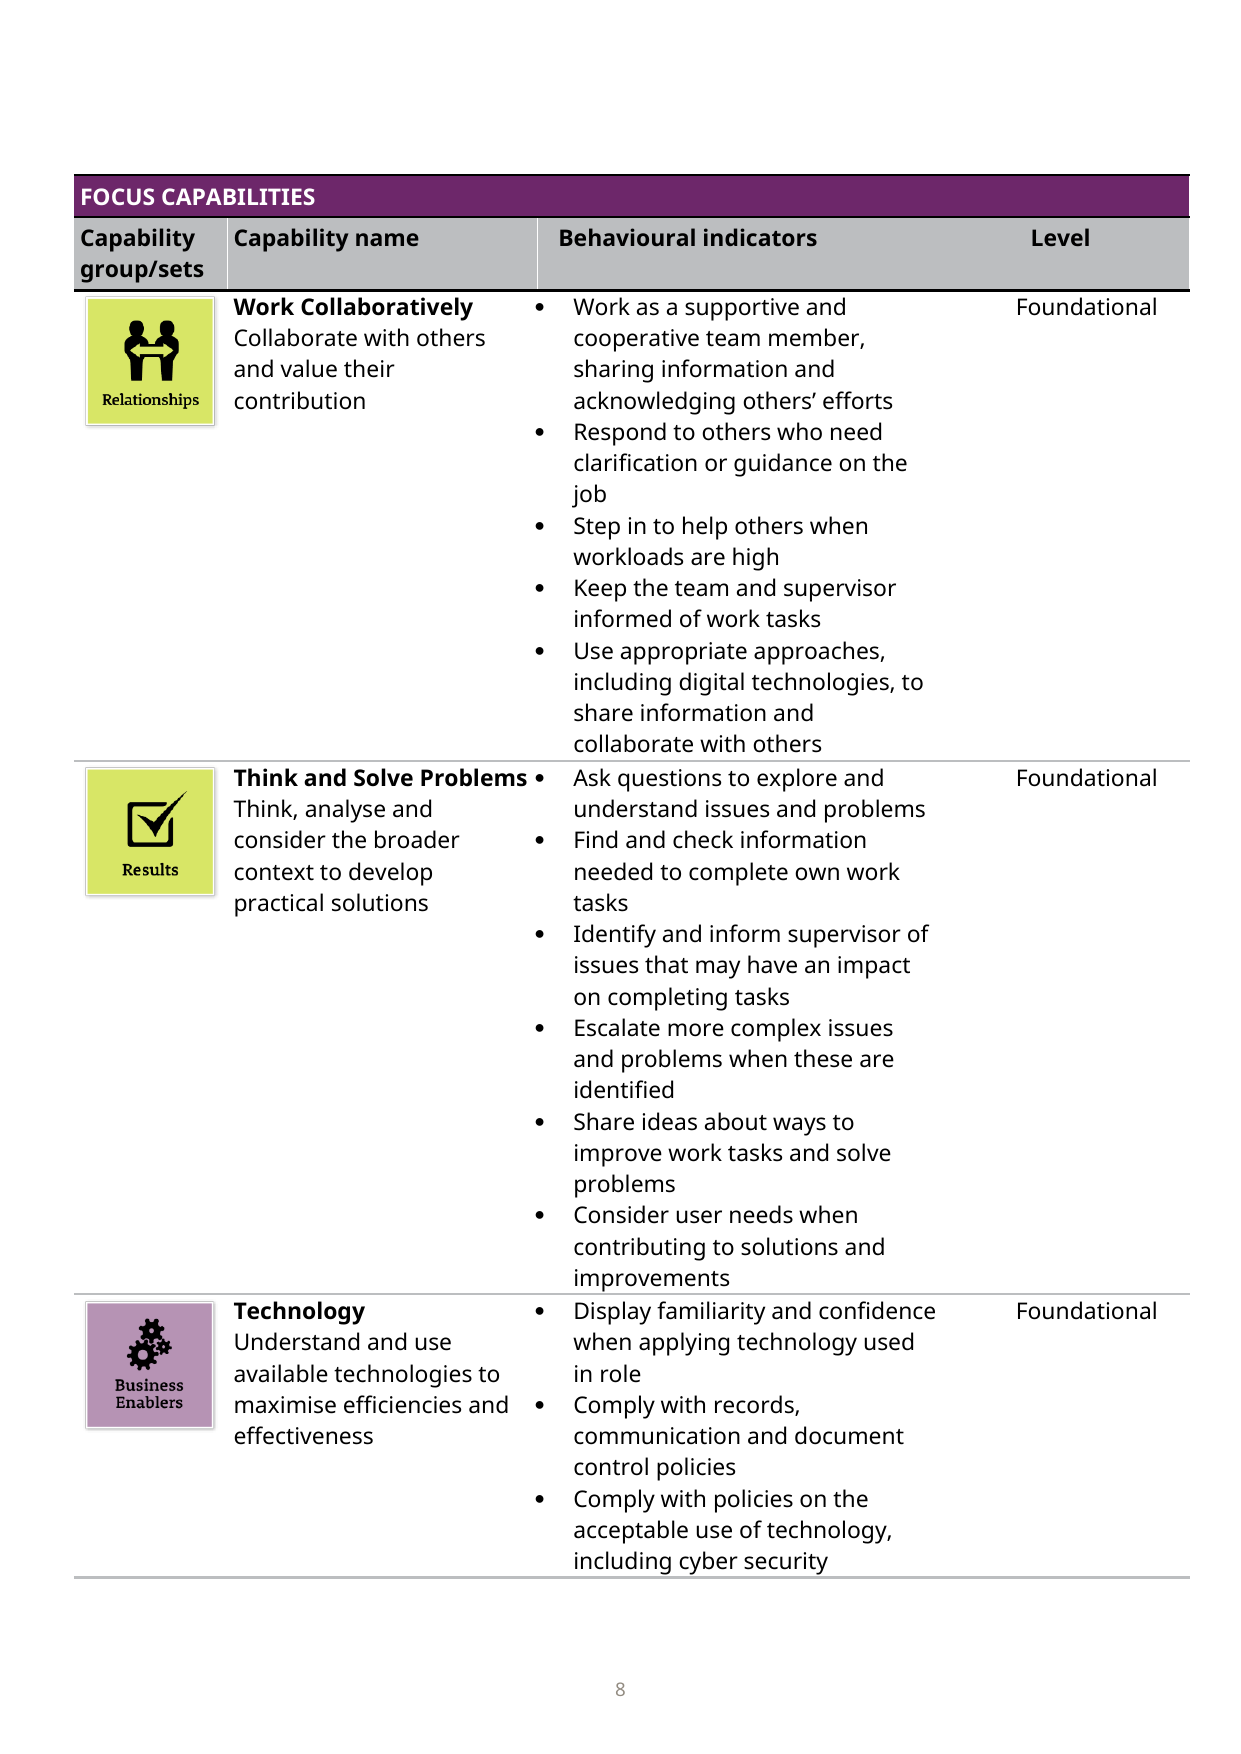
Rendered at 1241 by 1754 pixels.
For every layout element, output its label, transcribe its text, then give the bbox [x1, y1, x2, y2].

table_header FOCUS CAPABILITIES [74, 176, 1189, 216]
table_cell Capability name [228, 218, 537, 289]
table_cell Foundational [1010, 1295, 1189, 1576]
table_cell Work as a supportive and cooperative team member, sharing information and acknowledging others’ efforts Respond to others who need clarification or guidance on the job Step in to help others when workloads are high Keep the team and supervisor informed of work tasks Use appropriate approaches, including digital technologies, to share information and collaborate with others [530, 292, 1010, 760]
picture [79, 1295, 219, 1435]
picture [79, 291, 220, 432]
table_cell [74, 1295, 227, 1576]
table_cell Foundational [1010, 292, 1189, 760]
table_cell [74, 762, 227, 1293]
table_cell Technology Understand and use available technologies to maximise efficiencies and effectiveness [228, 1295, 530, 1576]
table_cell Display familiarity and confidence when applying technology used in role Comply with records, communication and document control policies Comply with policies on the acceptable use of technology, including cyber security [530, 1295, 1010, 1576]
table_cell Foundational [1010, 762, 1189, 1293]
table_cell Capability group/sets [74, 218, 227, 289]
table_cell Level [1024, 218, 1189, 289]
table_cell [538, 218, 552, 289]
table_cell Work Collaboratively Collaborate with others and value their contribution [228, 292, 530, 760]
table_cell [74, 292, 227, 760]
table_cell Behavioural indicators [552, 218, 1024, 289]
picture [79, 761, 220, 902]
table_cell Ask questions to explore and understand issues and problems Find and check information needed to complete own work tasks Identify and inform supervisor of issues that may have an impact on completing tasks Escalate more complex issues and problems when these are identified Share ideas about ways to improve work tasks and solve problems Consider user needs when contributing to solutions and improvements [530, 762, 1010, 1293]
table_cell Think and Solve Problems Think, analyse and consider the broader context to develop practical solutions [228, 762, 530, 1293]
